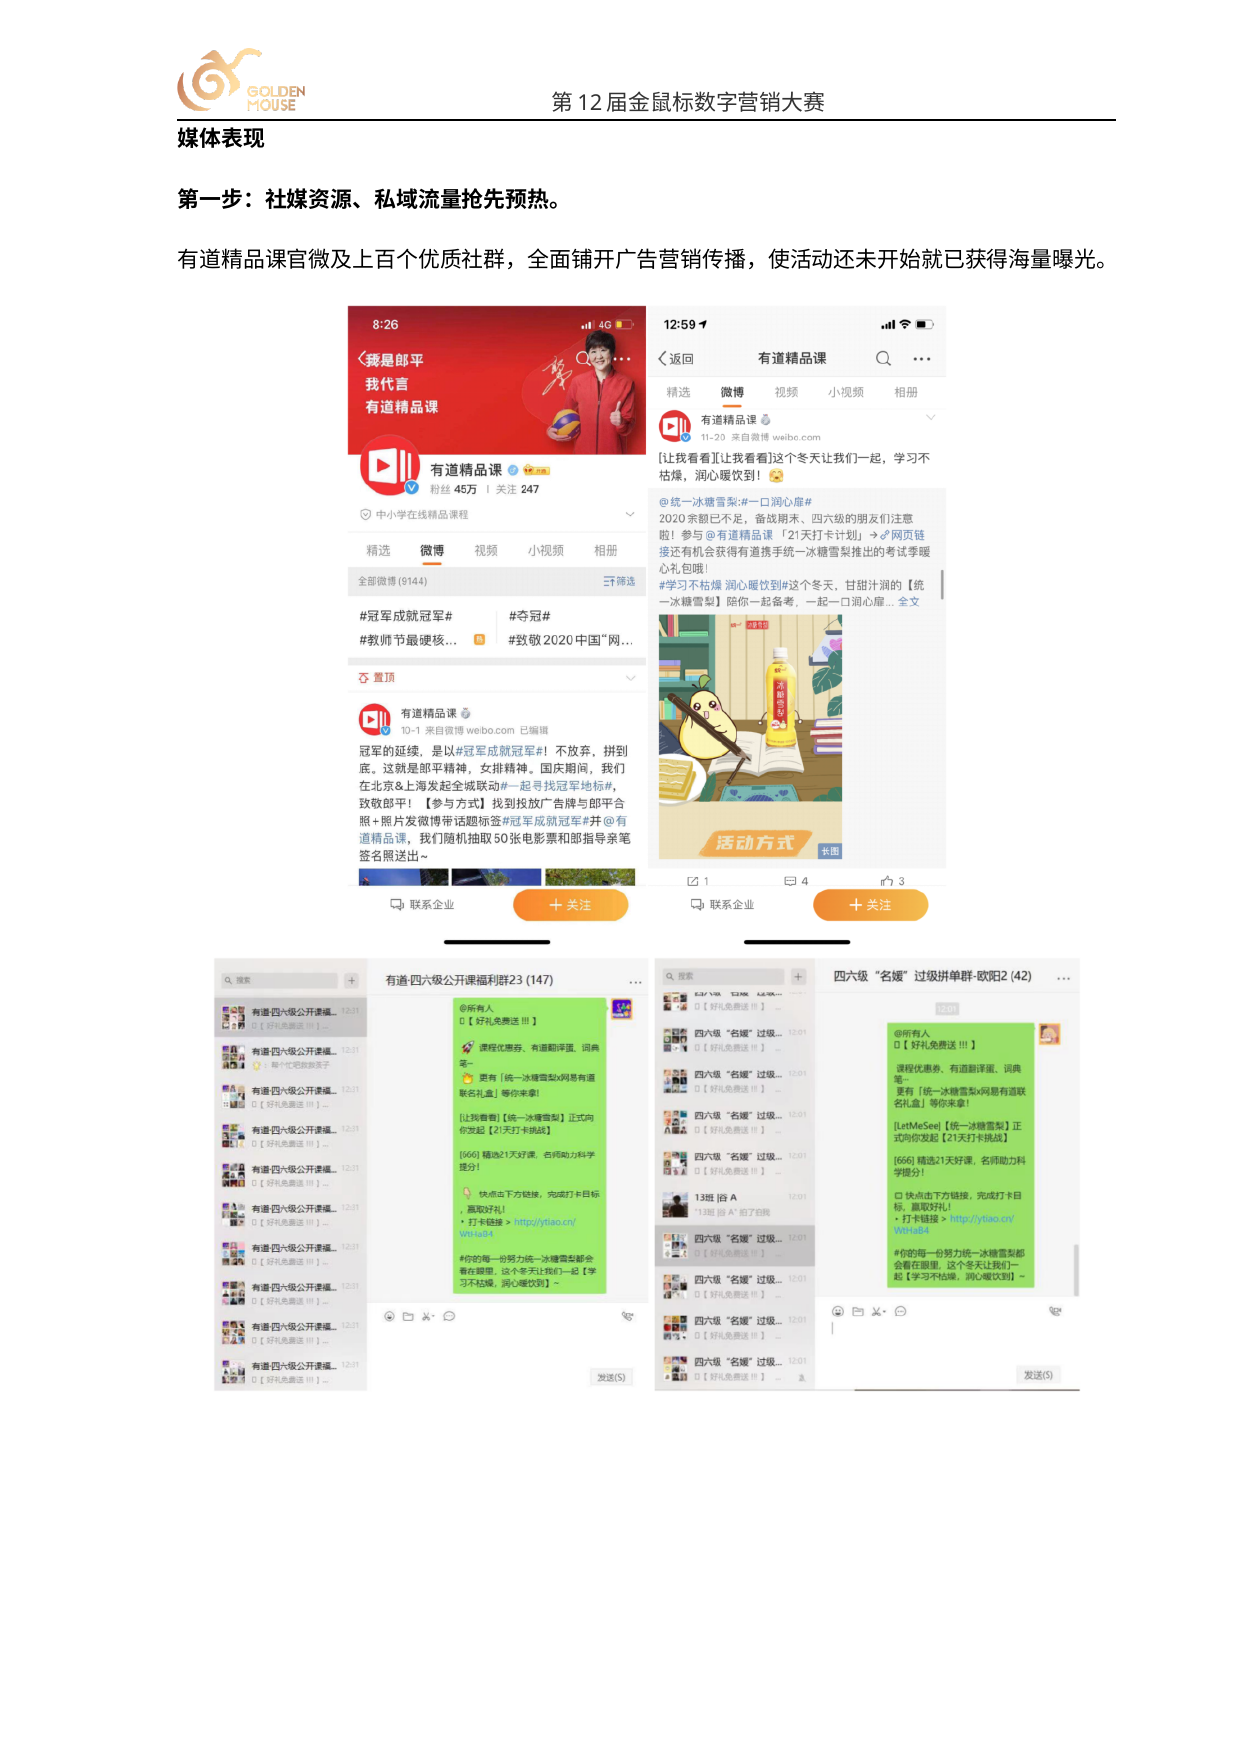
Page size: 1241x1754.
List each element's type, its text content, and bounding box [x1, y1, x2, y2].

text 媒体表现 [177, 121, 1116, 152]
text 第一步：社媒资源、私域流量抢先预热。 [177, 182, 1116, 213]
text 有道精品课官微及上百个优质社群，全面铺开广告营销传播，使活动还未开始就已获得海量曝光。 [177, 242, 1116, 274]
picture [208, 303, 1085, 1396]
picture [177, 48, 305, 111]
